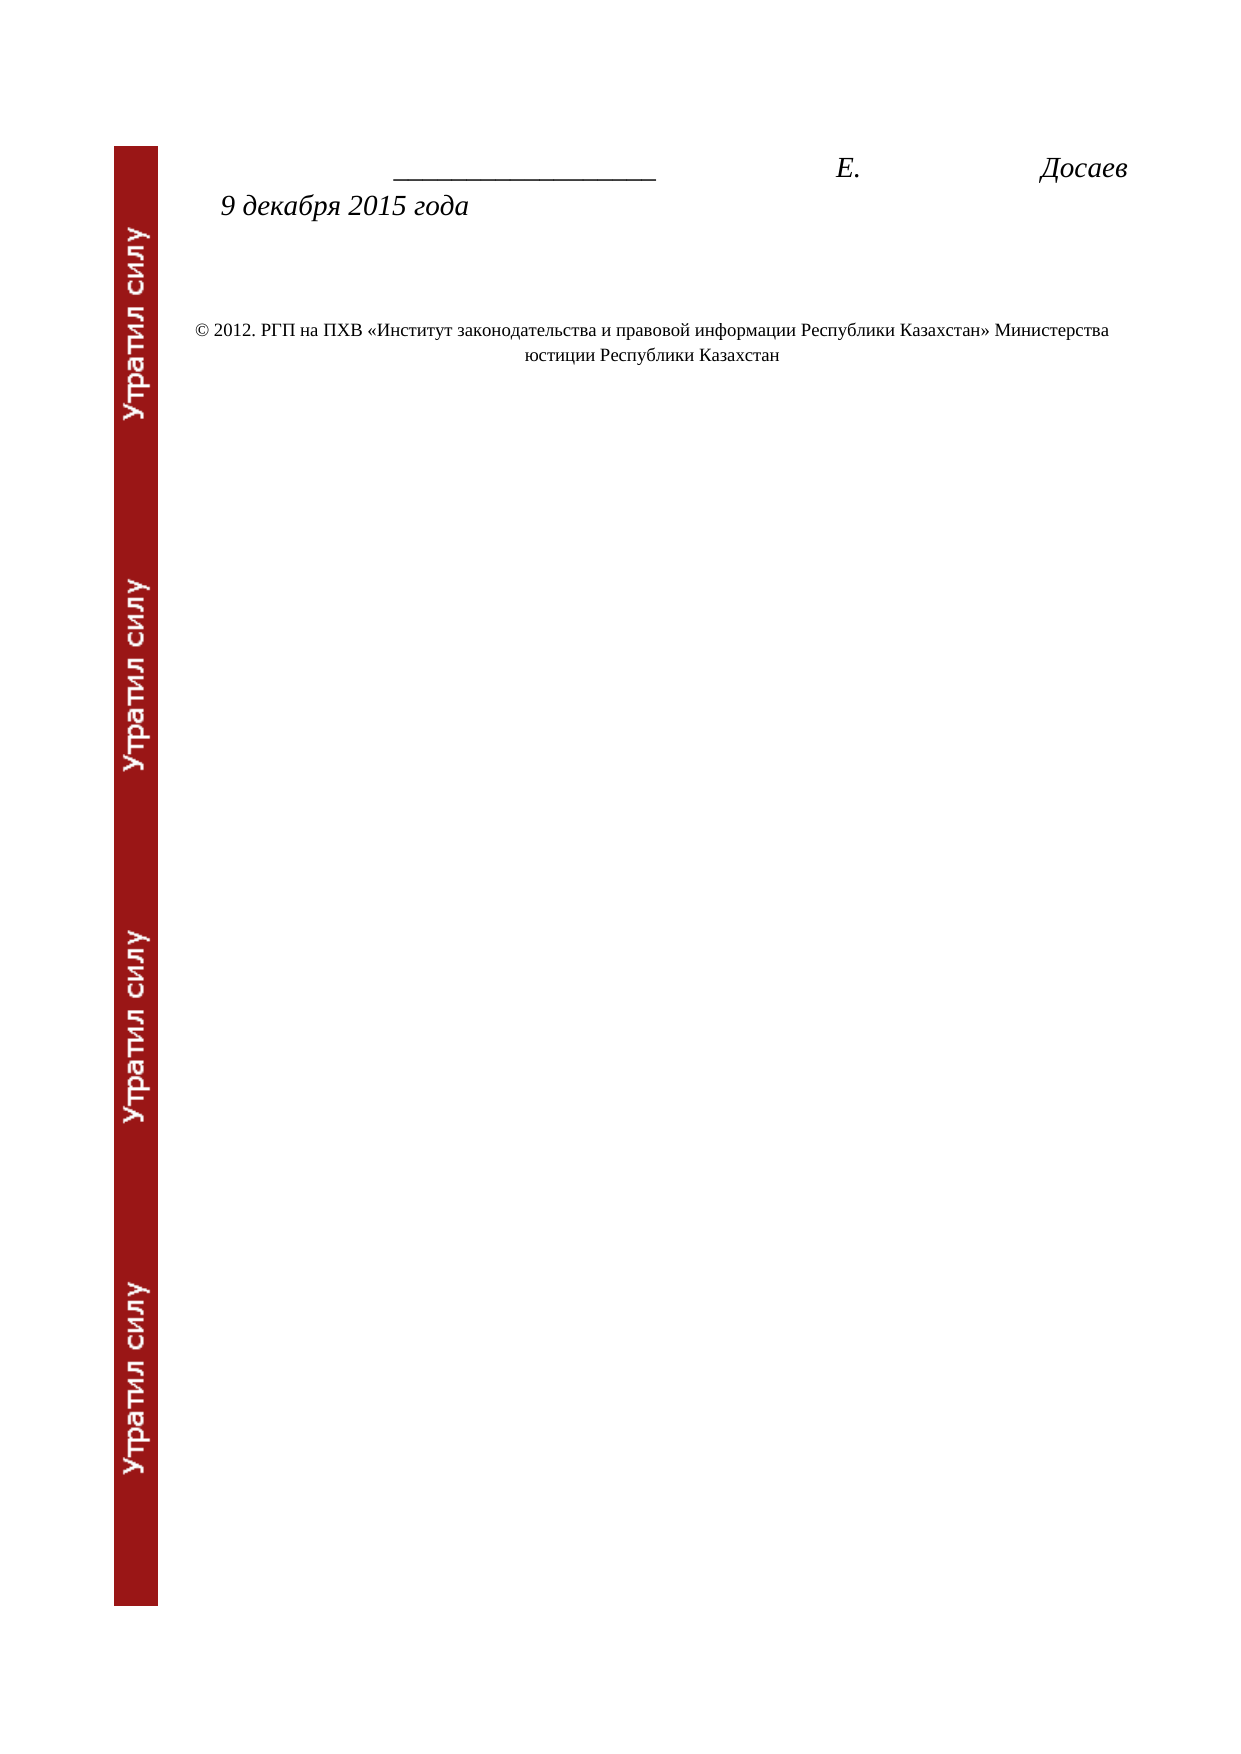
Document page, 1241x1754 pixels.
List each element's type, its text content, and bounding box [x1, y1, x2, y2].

picture [114, 222, 158, 319]
text «СОГЛАСОВАН» Министр национальной экономики Республики Казахстан __________________ Е. Досаев 9 декабря 2015 года [112, 150, 1128, 222]
text © 2012. РГП на ПХВ «Институт законодательства и правовой информации Республики Казахстан» Министерства юстиции Республики Казахстан [112, 319, 1128, 365]
picture [114, 365, 158, 1606]
picture [114, 146, 158, 150]
